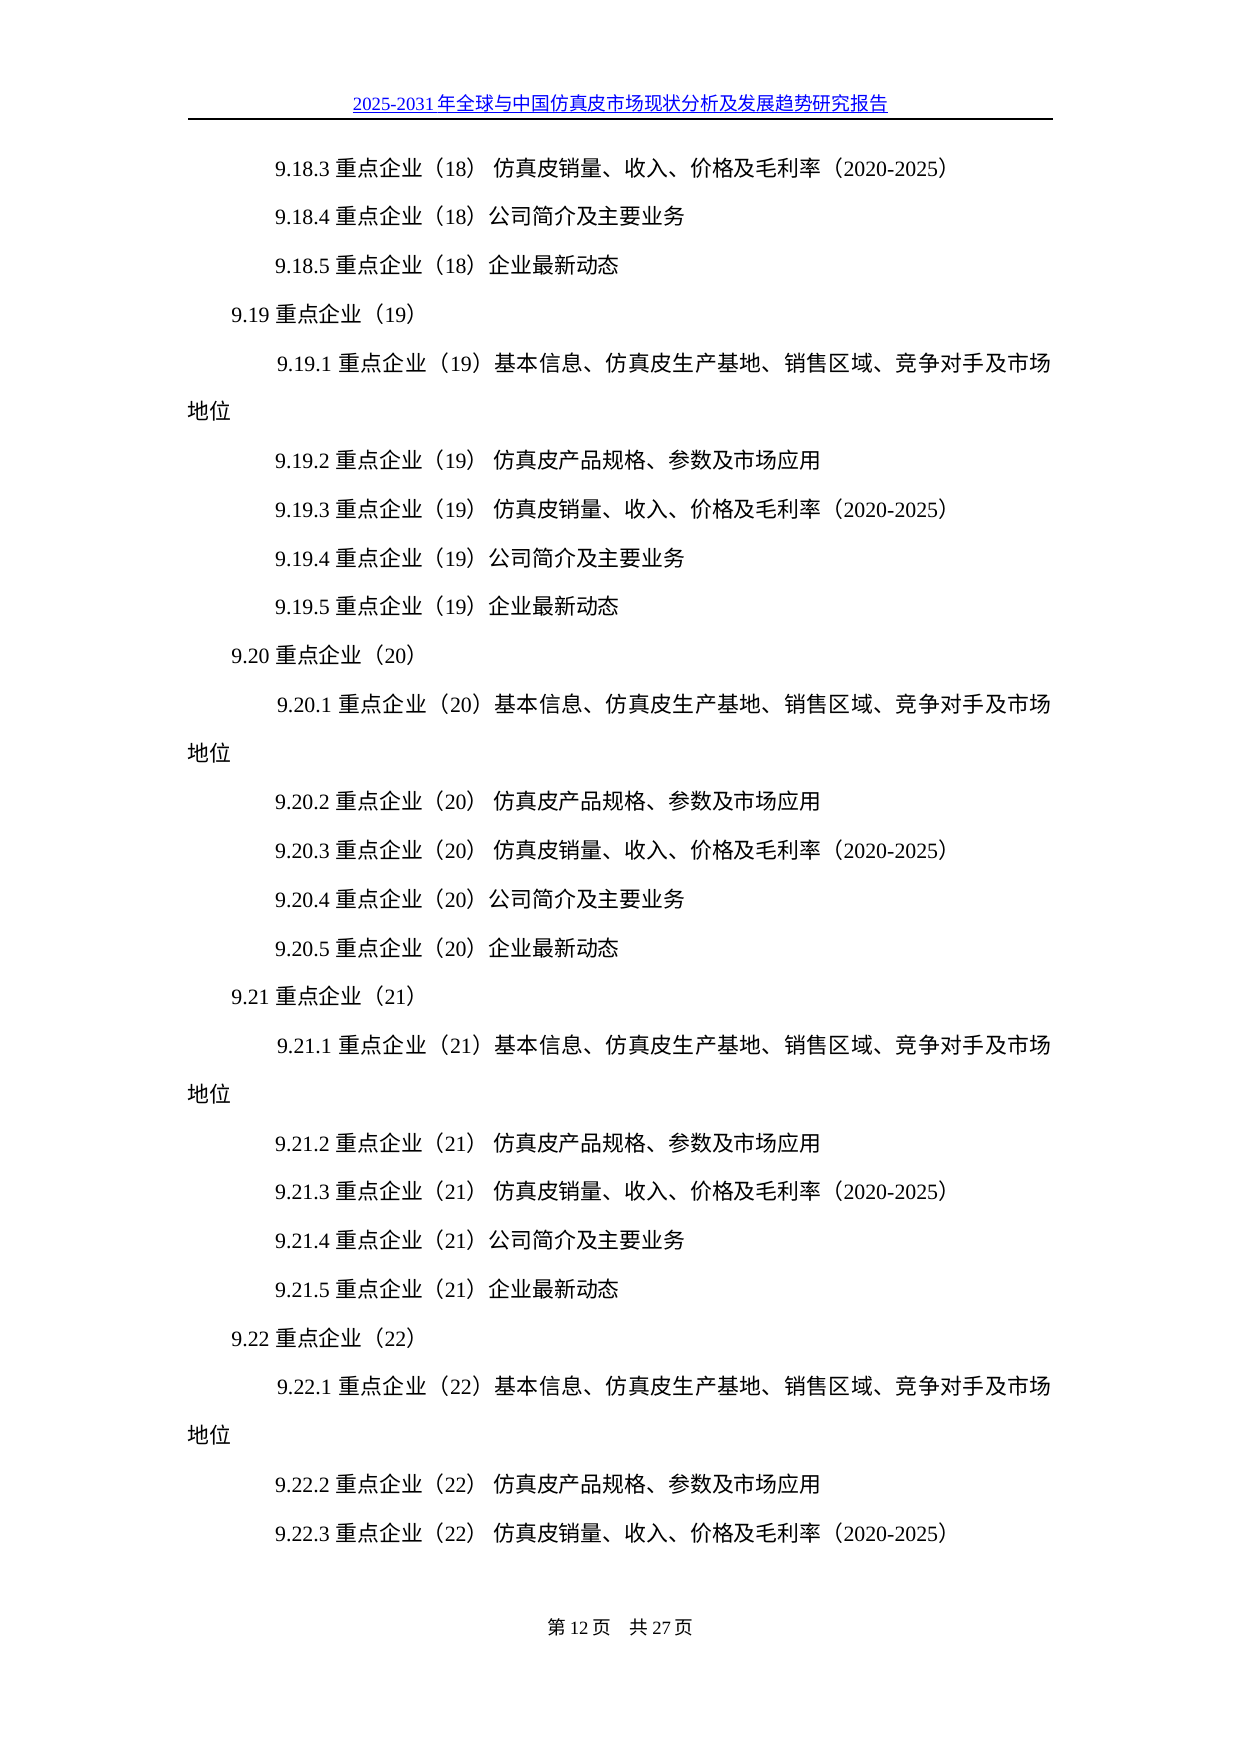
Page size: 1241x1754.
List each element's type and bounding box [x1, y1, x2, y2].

text [187, 150, 1053, 1548]
